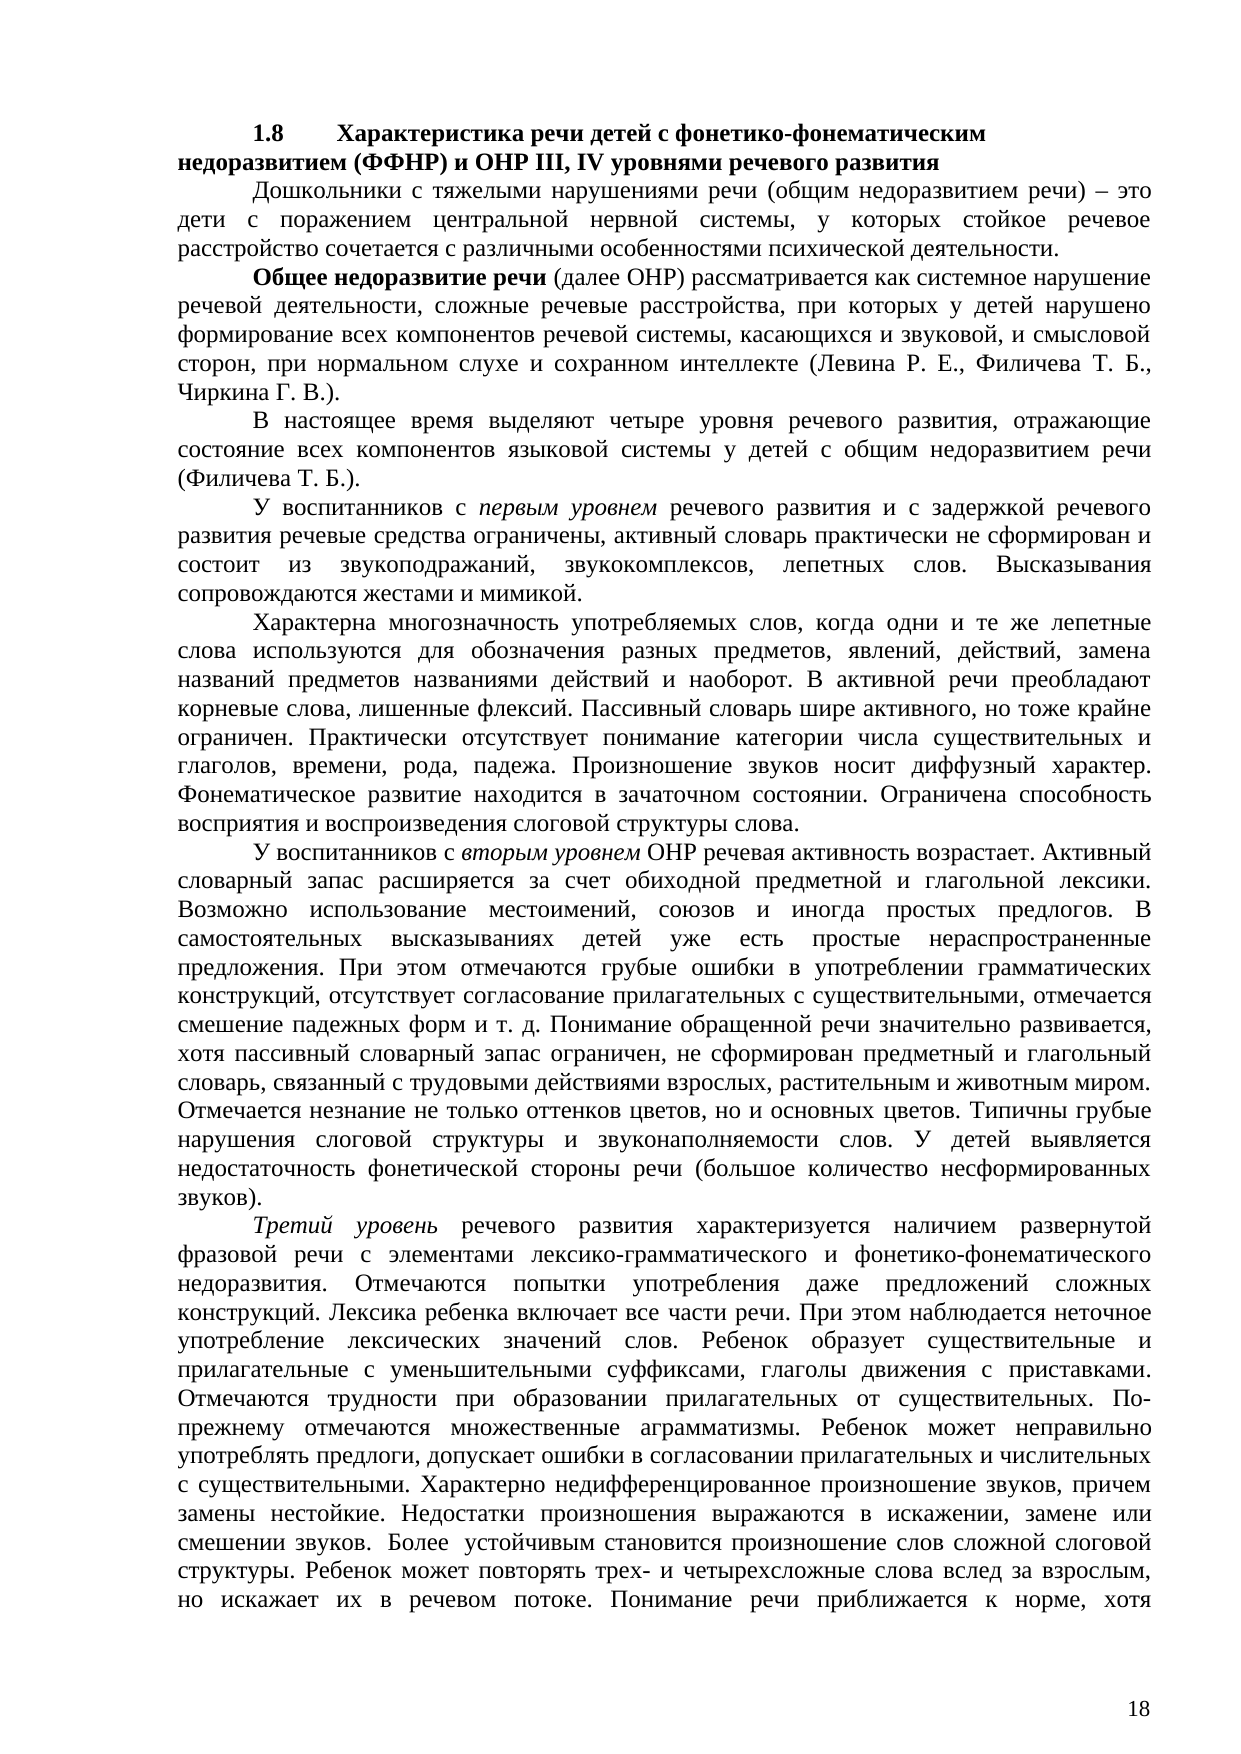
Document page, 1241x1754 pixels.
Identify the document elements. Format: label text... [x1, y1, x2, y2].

text Характерна многозначность употребляемых слов, когда одни и те же лепетные слова используются для обозначения разных предметов, явлений, действий, замена названий предметов названиями действий и наоборот. В активной речи преобладают корневые слова, лишенные флексий. Пассивный словарь шире активного, но тоже крайне ограничен. Практически отсутствует понимание категории числа существительных и глаголов, времени, рода, падежа. Произношение звуков носит диффузный характер. Фонематическое развитие находится в зачаточном состоянии. Ограничена способность восприятия и воспроизведения слоговой структуры слова. [177, 607, 1152, 837]
text В настоящее время выделяют четыре уровня речевого развития, отражающие состояние всех компонентов языковой системы у детей с общим недоразвитием речи (Филичева Т. Б.). [177, 406, 1152, 492]
text У воспитанников с первым уровнем речевого развития и с задержкой речевого развития речевые средства ограничены, активный словарь практически не сформирован и состоит из звукоподражаний, звукокомплексов, лепетных слов. Высказывания сопровождаются жестами и мимикой. [177, 492, 1152, 607]
subtitle Характеристика речи детей с фонетико-фонематическим недоразвитием (ФФНР) и ОНР III, IV уровнями речевого развития [177, 118, 1152, 176]
text Дошкольники с тяжелыми нарушениями речи (общим недоразвитием речи) – это дети с поражением центральной нервной системы, у которых стойкое речевое расстройство сочетается с различными особенностями психической деятельности. [177, 176, 1152, 262]
text У воспитанников с вторым уровнем ОНР речевая активность возрастает. Активный словарный запас расширяется за счет обиходной предметной и глагольной лексики. Возможно использование местоимений, союзов и иногда простых предлогов. В самостоятельных высказываниях детей уже есть простые нераспространенные предложения. При этом отмечаются грубые ошибки в употреблении грамматических конструкций, отсутствует согласование прилагательных с существительными, отмечается смешение падежных форм и т. д. Понимание обращенной речи значительно развивается, хотя пассивный словарный запас ограничен, не сформирован предметный и глагольный словарь, связанный с трудовыми действиями взрослых, растительным и животным миром. Отмечается незнание не только оттенков цветов, но и основных цветов. Типичны грубые нарушения слоговой структуры и звуконаполняемости слов. У детей выявляется недостаточность фонетической стороны речи (большое количество несформированных звуков). [177, 837, 1152, 1211]
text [177, 1211, 1152, 1613]
text Общее недоразвитие речи (далее ОНР) рассматривается как системное нарушение речевой деятельности, сложные речевые расстройства, при которых у детей нарушено формирование всех компонентов речевой системы, касающихся и звуковой, и смысловой сторон, при нормальном слухе и сохранном интеллекте (Левина Р. Е., Филичева Т. Б., Чиркина Г. В.). [177, 262, 1152, 406]
